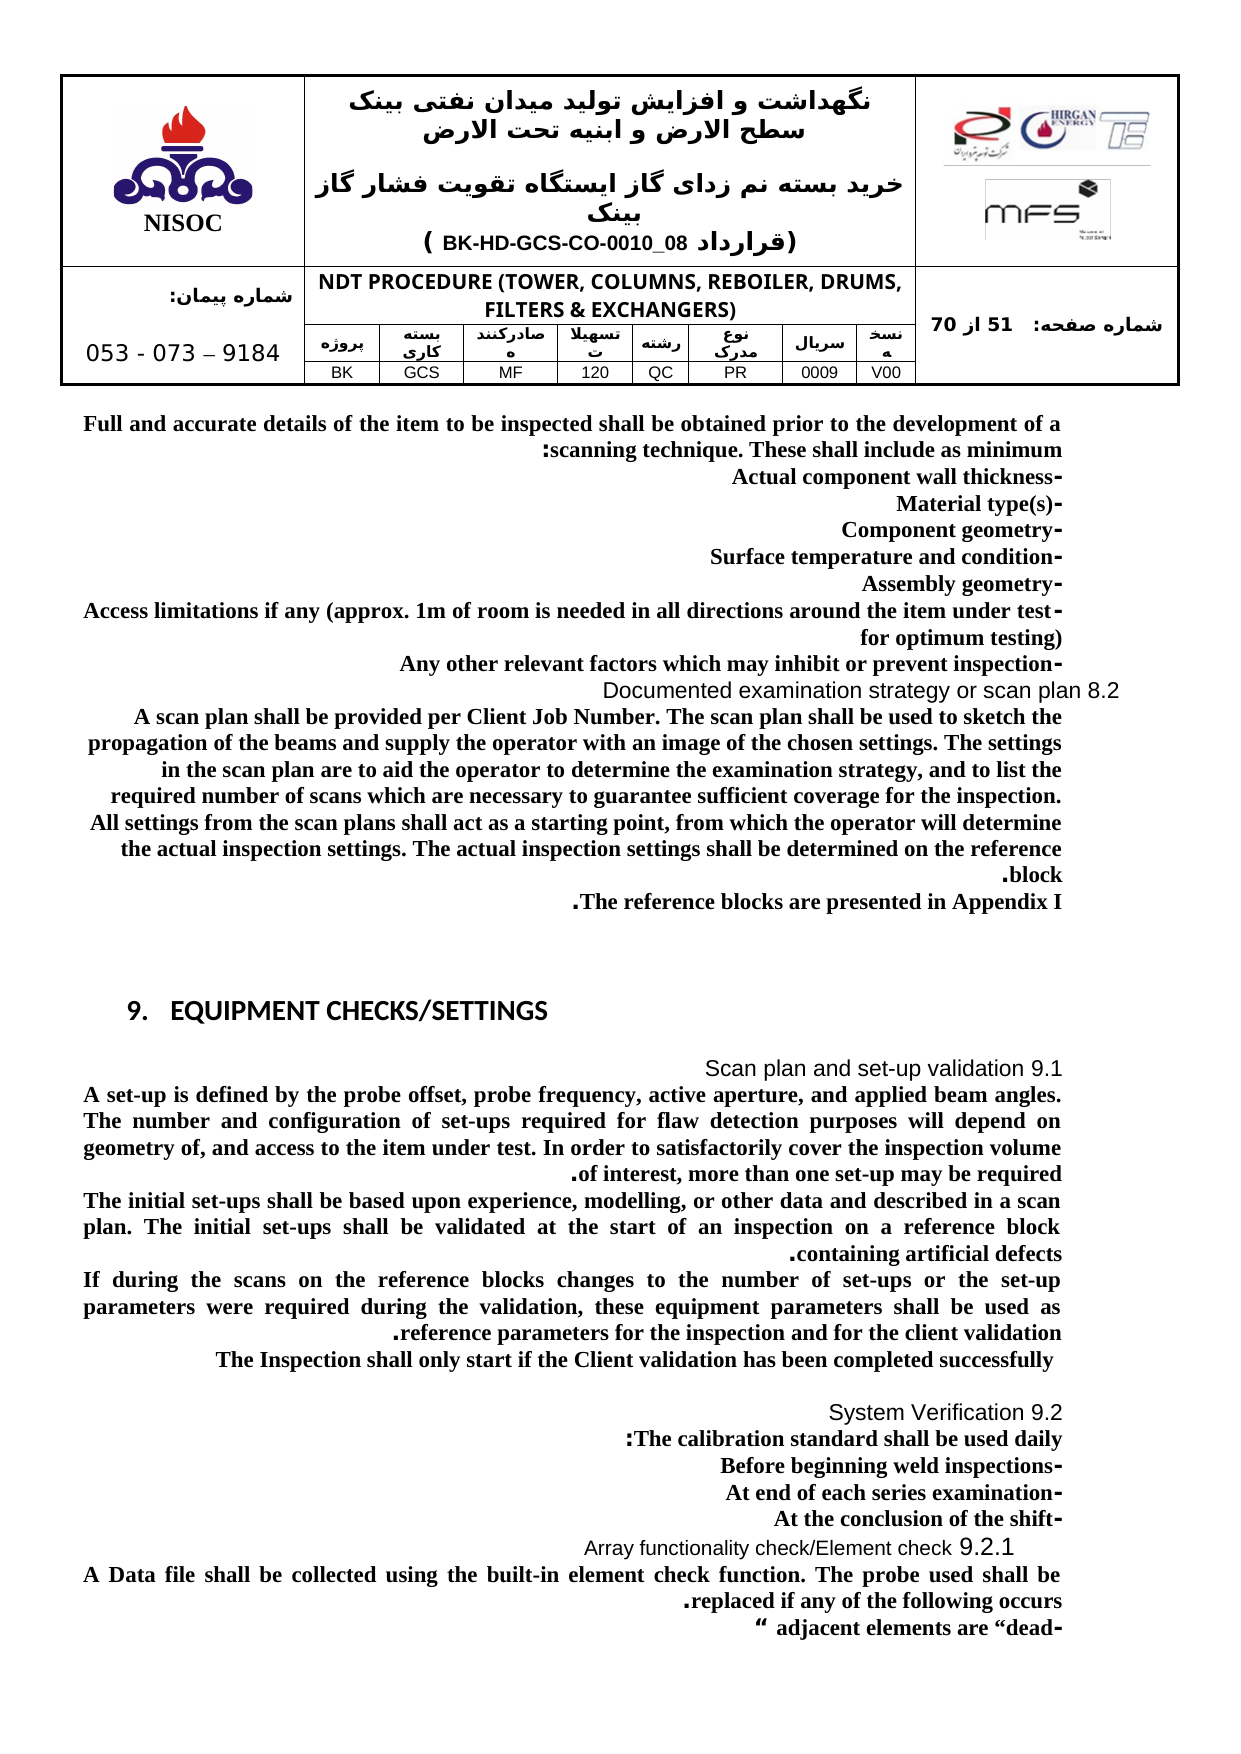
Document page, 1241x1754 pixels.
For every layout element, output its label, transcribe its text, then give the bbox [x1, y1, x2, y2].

list -Before beginning weld inspections [83, 1452, 1063, 1478]
list 9.2.1 Array functionality check/Element check [83, 1532, 1063, 1561]
list 9.2 System Verification [83, 1399, 1063, 1425]
list -Surface temperature and condition [83, 543, 1063, 570]
list -Material type(s) [83, 490, 1063, 517]
list The calibration standard shall be used daily: [83, 1425, 1063, 1452]
list -Access limitations if any (approx. 1m of room is needed in all directions around the item under test for optimum testing) [83, 597, 1063, 650]
list -At end of each series examination [83, 1478, 1063, 1505]
list The Inspection shall only start if the Client validation has been completed successfully [83, 1346, 1063, 1372]
list -Component geometry [83, 517, 1063, 543]
list A scan plan shall be provided per Client Job Number. The scan plan shall be used to sketch the propagation of the beams and supply the operator with an image of the chosen settings. The settings in the scan plan are to aid the operator to determine the examination strategy, and to list the required number of scans which are necessary to guarantee sufficient coverage for the inspection. All settings from the scan plans shall act as a starting point, from which the operator will determine the actual inspection settings. The actual inspection settings shall be determined on the reference block. [83, 703, 1063, 888]
list 8.2 Documented examination strategy or scan plan [83, 677, 1152, 703]
list A set-up is defined by the probe offset, probe frequency, active aperture, and applied beam angles. The number and configuration of set-ups required for flaw detection purposes will depend on geometry of, and access to the item under test. In order to satisfactorily cover the inspection volume of interest, more than one set-up may be required. [83, 1081, 1063, 1187]
list 9.1 Scan plan and set-up validation [83, 1055, 1063, 1081]
list If during the scans on the reference blocks changes to the number of set-ups or the set-up parameters were required during the validation, these equipment parameters shall be used as reference parameters for the inspection and for the client validation. [83, 1266, 1063, 1346]
list -adjacent elements are “dead “ [83, 1614, 1063, 1641]
list -Any other relevant factors which may inhibit or prevent inspection [83, 650, 1063, 677]
list -Actual component wall thickness [83, 463, 1063, 490]
list The initial set-ups shall be based upon experience, modelling, or other data and described in a scan plan. The initial set-ups shall be validated at the start of an inspection on a reference block containing artificial defects. [83, 1187, 1063, 1266]
list The reference blocks are presented in Appendix I. [83, 888, 1063, 915]
list A Data file shall be collected using the built-in element check function. The probe used shall be replaced if any of the following occurs. [83, 1561, 1063, 1614]
subtitle Equipment checks/settings [126, 992, 1153, 1028]
list -Assembly geometry [83, 570, 1063, 597]
list -At the conclusion of the shift [83, 1505, 1063, 1532]
list Full and accurate details of the item to be inspected shall be obtained prior to the development of a scanning technique. These shall include as minimum: [83, 410, 1063, 463]
picture [113, 106, 253, 208]
picture [943, 103, 1151, 240]
